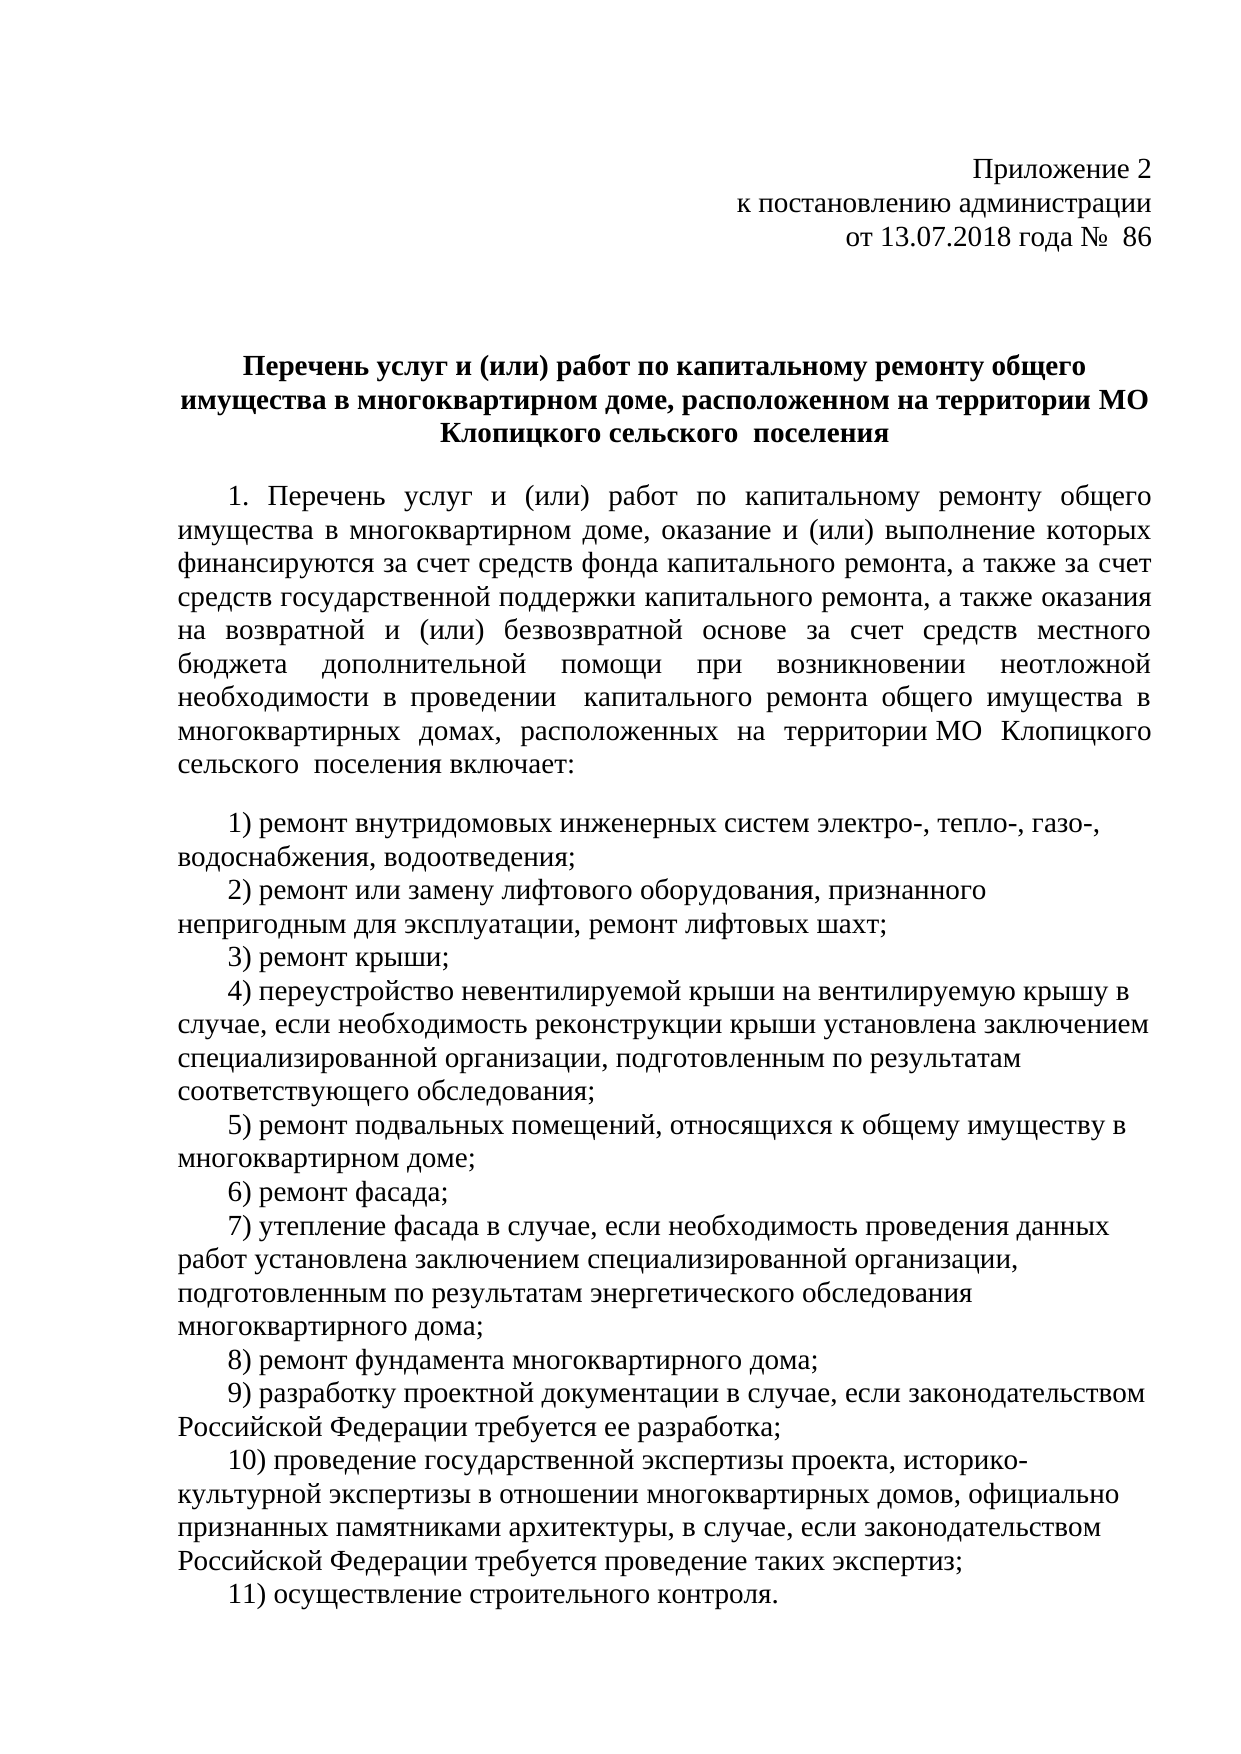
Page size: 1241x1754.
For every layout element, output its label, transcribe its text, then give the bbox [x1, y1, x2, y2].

text 1. Перечень услуг и (или) работ по капитальному ремонту общего имущества в многоквартирном доме, оказание и (или) выполнение которых финансируются за счет средств фонда капитального ремонта, а также за счет средств государственной поддержки капитального ремонта, а также оказания на возвратной и (или) безвозвратной основе за счет средств местного бюджета дополнительной помощи при возникновении неотложной необходимости в проведении капитального ремонта общего имущества в многоквартирных домах, расположенных на территории МО Клопицкого сельского поселения включает: [177, 478, 1152, 780]
text 4) переустройство невентилируемой крыши на вентилируемую крышу в случае, если необходимость реконструкции крыши установлена заключением специализированной организации, подготовленным по результатам соответствующего обследования; [177, 973, 1152, 1107]
text 10) проведение государственной экспертизы проекта, историко-культурной экспертизы в отношении многоквартирных домов, официально признанных памятниками архитектуры, в случае, если законодательством Российской Федерации требуется проведение таких экспертиз; [177, 1442, 1152, 1577]
text 3) ремонт крыши; [177, 939, 1152, 973]
text 9) разработку проектной документации в случае, если законодательством Российской Федерации требуется ее разработка; [177, 1375, 1152, 1442]
text 11) осуществление строительного контроля. [177, 1577, 1152, 1610]
text Перечень услуг и (или) работ по капитальному ремонту общего имущества в многоквартирном доме, расположенном на территории МО Клопицкого сельского поселения [177, 348, 1152, 449]
text от 13.07.2018 года № 86 [177, 219, 1152, 252]
text Приложение 2 [177, 152, 1152, 185]
text 7) утепление фасада в случае, если необходимость проведения данных работ установлена заключением специализированной организации, подготовленным по результатам энергетического обследования многоквартирного дома; [177, 1208, 1152, 1342]
text 2) ремонт или замену лифтового оборудования, признанного непригодным для эксплуатации, ремонт лифтовых шахт; [177, 872, 1152, 939]
text 5) ремонт подвальных помещений, относящихся к общему имуществу в многоквартирном доме; [177, 1107, 1152, 1174]
text 1) ремонт внутридомовых инженерных систем электро-, тепло-, газо-, водоснабжения, водоотведения; [177, 805, 1152, 872]
text 8) ремонт фундамента многоквартирного дома; [177, 1342, 1152, 1375]
text к постановлению администрации [177, 185, 1152, 219]
text 6) ремонт фасада; [177, 1174, 1152, 1208]
